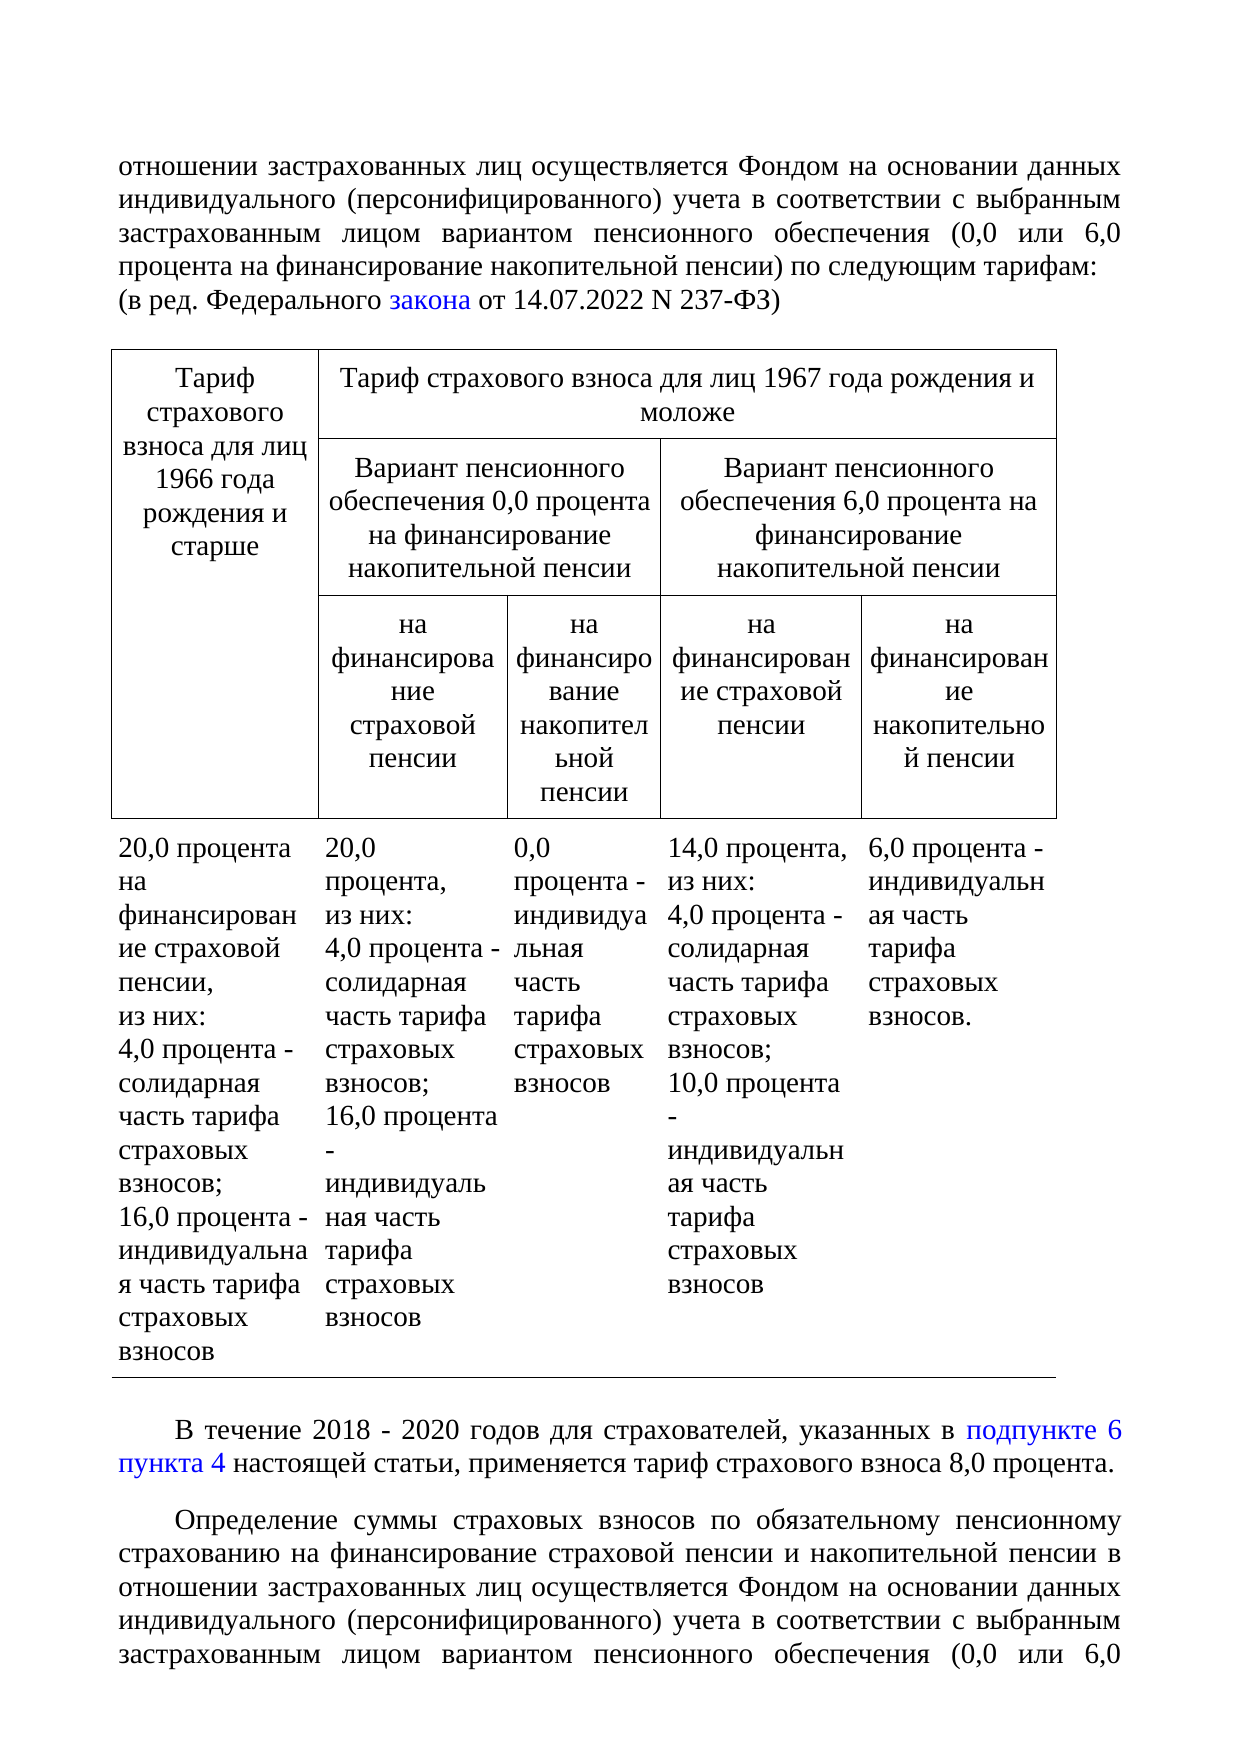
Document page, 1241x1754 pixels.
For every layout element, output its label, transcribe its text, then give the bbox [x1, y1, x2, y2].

table_cell 20,0 процента, из них: 4,0 процента - солидарная часть тарифа страховых взносов; 16,0 процента - индивидуальная часть тарифа страховых взносов [318, 819, 507, 1377]
table_cell 6,0 процента - индивидуальная часть тарифа страховых взносов. [862, 819, 1056, 1377]
text (в ред. Федерального закона от 14.07.2022 N 237-ФЗ) [118, 282, 1122, 315]
table_cell Вариант пенсионного обеспечения 0,0 процента на финансирование накопительной пенсии [319, 439, 660, 595]
table_cell 20,0 процента на финансирование страховой пенсии, из них: 4,0 процента - солидарная часть тарифа страховых взносов; 16,0 процента - индивидуальная часть тарифа страховых взносов [112, 819, 318, 1377]
table_cell Вариант пенсионного обеспечения 6,0 процента на финансирование накопительной пенсии [661, 439, 1056, 595]
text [118, 1502, 1122, 1669]
table_cell на финансирование накопительной пенсии [862, 596, 1056, 818]
table_cell на финансирование накопительной пенсии [508, 596, 660, 818]
table_cell 14,0 процента, из них: 4,0 процента - солидарная часть тарифа страховых взносов; 10,0 процента - индивидуальная часть тарифа страховых взносов [661, 819, 862, 1377]
table_cell 0,0 процента - индивидуальная часть тарифа страховых взносов [507, 819, 661, 1377]
table_header Тариф страхового взноса для лиц 1967 года рождения и моложе [319, 350, 1056, 438]
table_cell на финансирование страховой пенсии [319, 596, 507, 818]
text В течение 2018 - 2020 годов для страхователей, указанных в подпункте 6 пункта 4 настоящей статьи, применяется тариф страхового взноса 8,0 процента. [118, 1412, 1122, 1479]
table_cell на финансирование страховой пенсии [661, 596, 861, 818]
table_header Тариф страхового взноса для лиц 1966 года рождения и старше [112, 350, 318, 818]
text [118, 148, 1122, 282]
